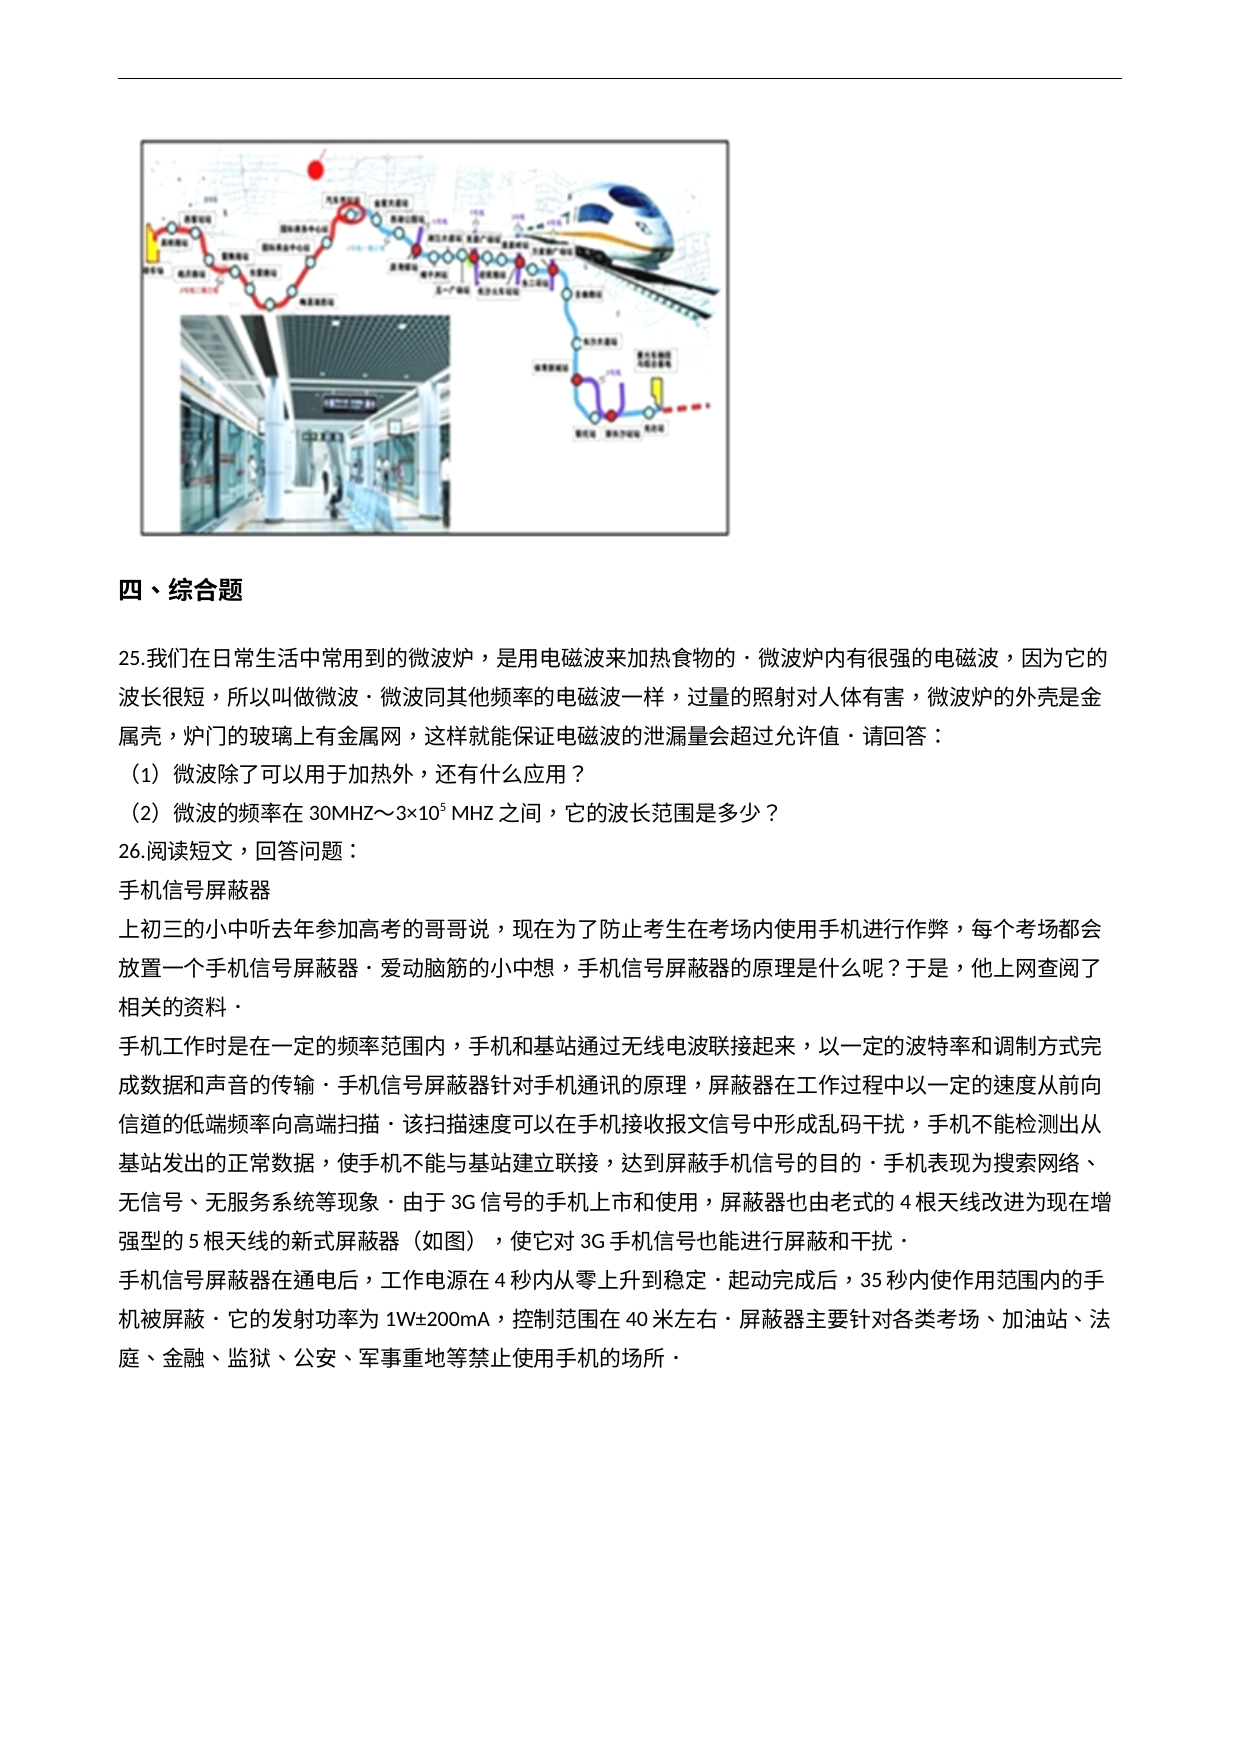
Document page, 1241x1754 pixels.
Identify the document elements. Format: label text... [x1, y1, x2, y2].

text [118, 835, 1122, 1374]
text （2）微波的频率在30MHZ～3×105 MHZ 之间，它的波长范围是多少？ [118, 796, 1122, 829]
text 四、综合题 [118, 557, 1122, 622]
text （1）微波除了可以用于加热外，还有什么应用？ [118, 758, 1122, 790]
text 25.我们在日常生活中常用到的微波炉，是用电磁波来加热食物的．微波炉内有很强的电磁波，因为它的波长很短，所以叫做微波．微波同其他频率的电磁波一样，过量的照射对人体有害，微波炉的外壳是金属壳，炉门的玻璃上有金属网，这样就能保证电磁波的泄漏量会超过允许值．请回答： [118, 642, 1122, 752]
picture [118, 129, 776, 546]
